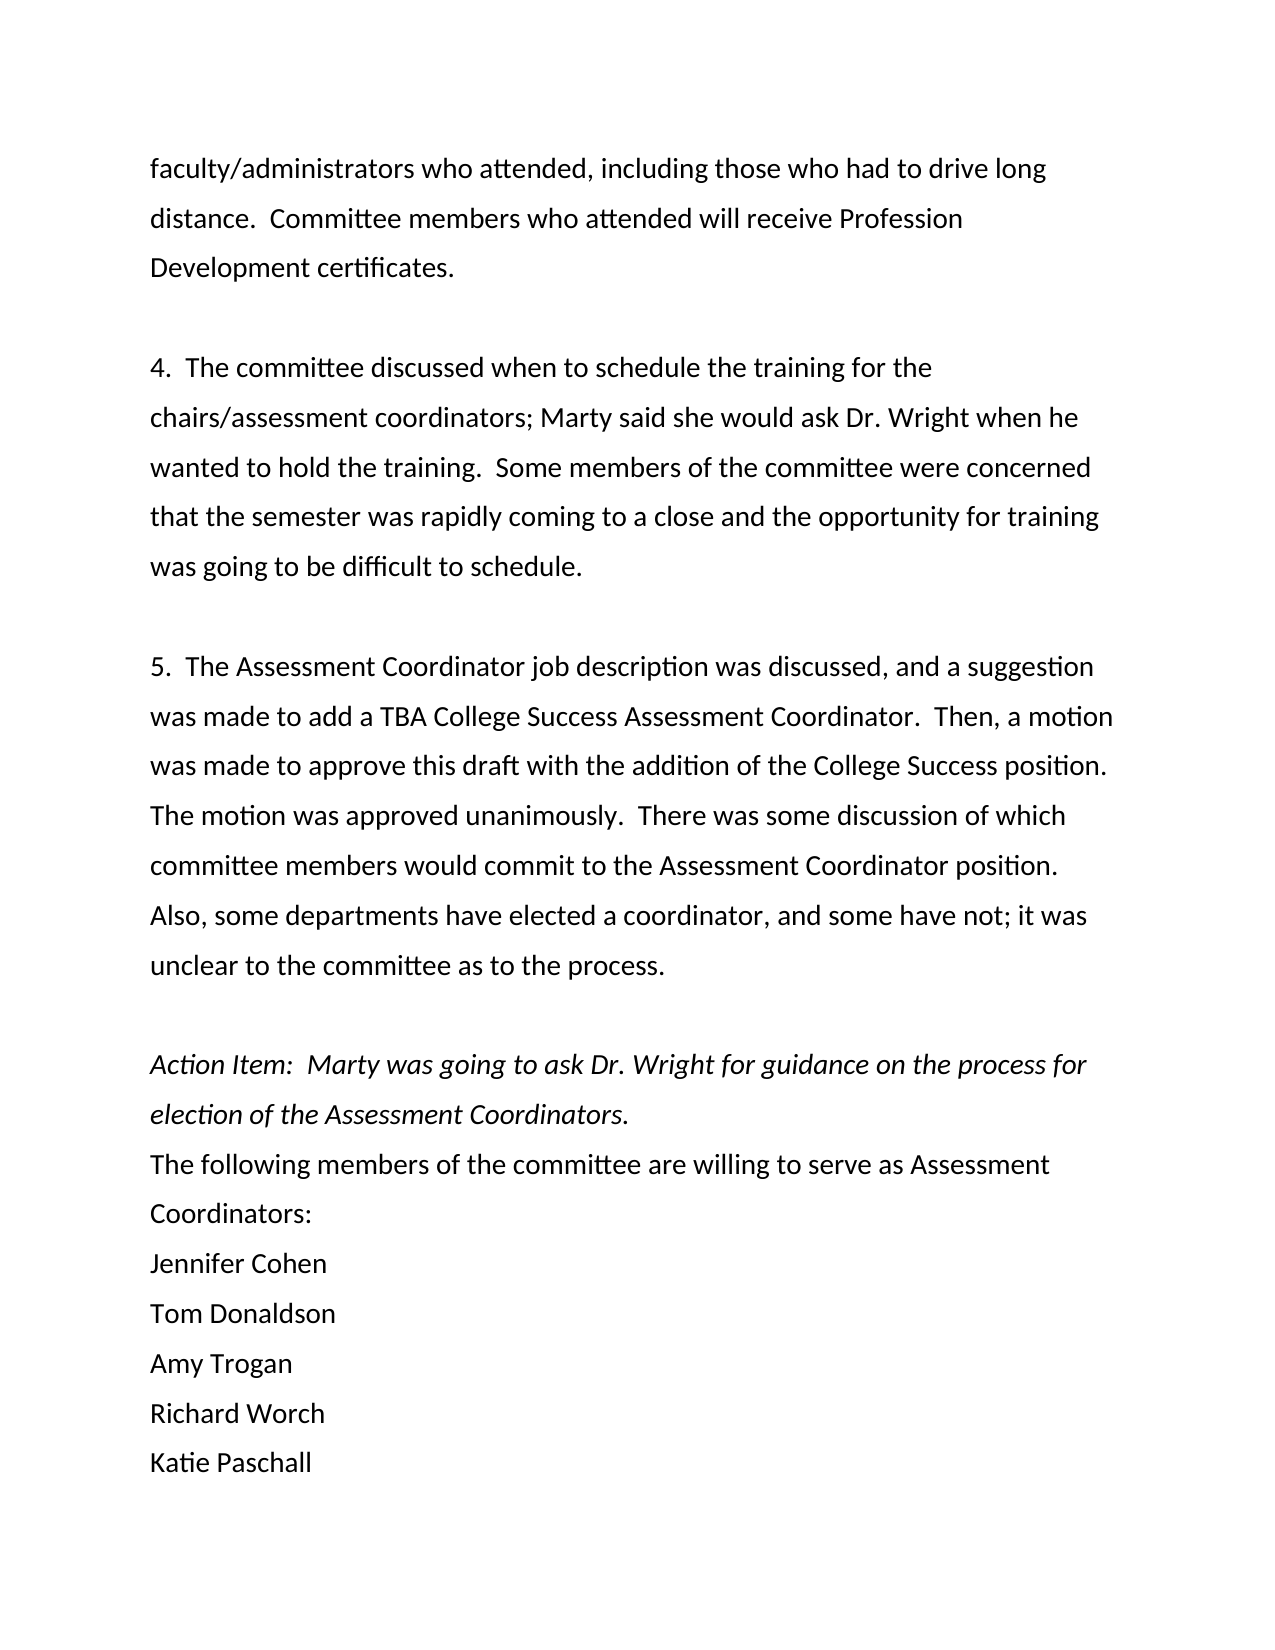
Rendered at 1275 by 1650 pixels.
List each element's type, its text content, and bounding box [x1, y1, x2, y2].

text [150, 150, 1125, 285]
text Richard Worch [150, 1395, 1125, 1430]
text Tom Donaldson [150, 1295, 1125, 1331]
text Jennifer Cohen [150, 1245, 1125, 1281]
text Katie Paschall [150, 1444, 1125, 1480]
text 4. The committee discussed when to schedule the training for the chairs/assessment coordinators; Marty said she would ask Dr. Wright when he wanted to hold the training. Some members of the committee were concerned that the semester was rapidly coming to a close and the opportunity for training was going to be difficult to schedule. [150, 349, 1125, 584]
text Amy Trogan [150, 1345, 1125, 1381]
text The following members of the committee are willing to serve as Assessment Coordinators: [150, 1146, 1125, 1231]
text Action Item: Marty was going to ask Dr. Wright for guidance on the process for election of the Assessment Coordinators. [150, 1046, 1125, 1132]
text 5. The Assessment Coordinator job description was discussed, and a suggestion was made to add a TBA College Success Assessment Coordinator. Then, a motion was made to approve this draft with the addition of the College Success position. The motion was approved unanimously. There was some discussion of which committee members would commit to the Assessment Coordinator position. Also, some departments have elected a coordinator, and some have not; it was unclear to the committee as to the process. [150, 648, 1125, 982]
